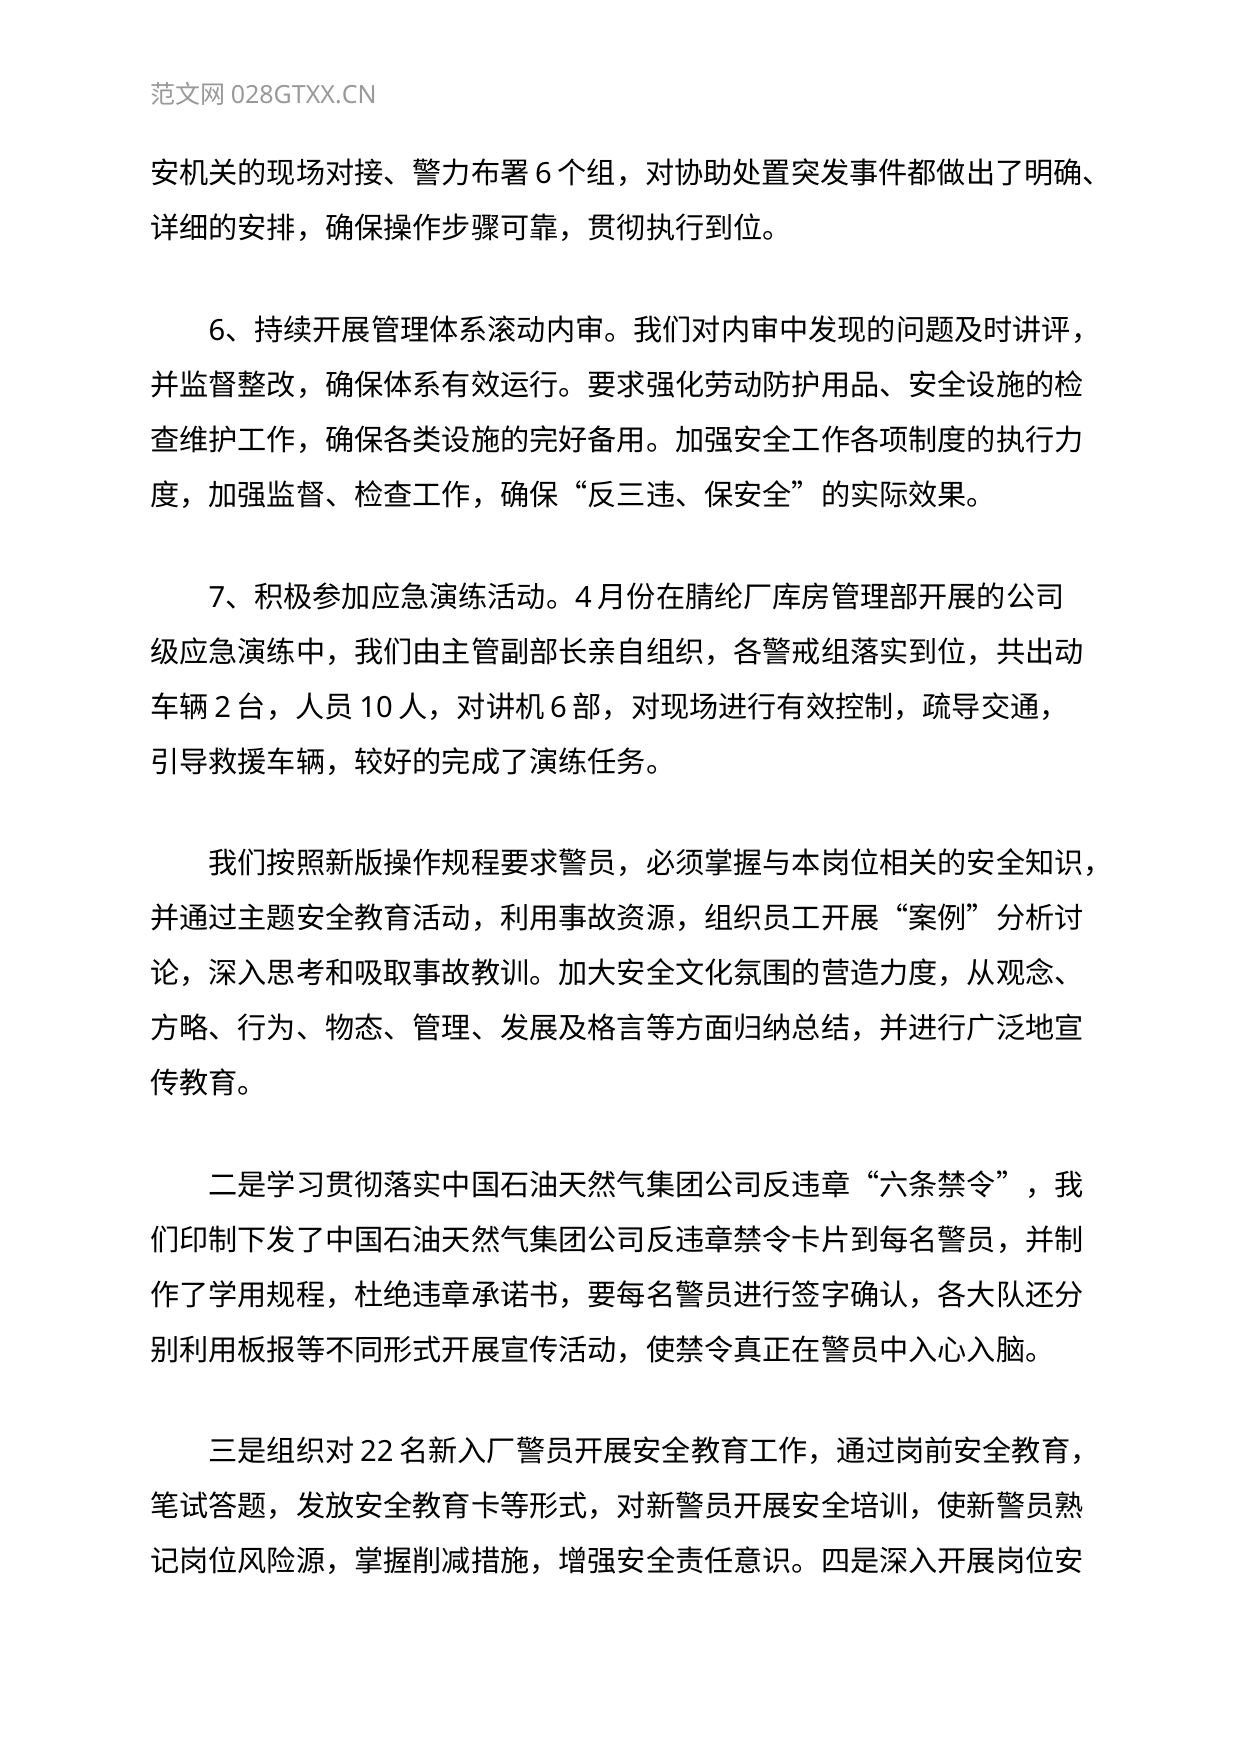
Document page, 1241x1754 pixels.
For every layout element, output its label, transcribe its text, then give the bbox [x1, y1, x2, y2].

text 二是学习贯彻落实中国石油天然气集团公司反违章“六条禁令”，我们印制下发了中国石油天然气集团公司反违章禁令卡片到每名警员，并制作了学用规程，杜绝违章承诺书，要每名警员进行签字确认，各大队还分别利用板报等不同形式开展宣传活动，使禁令真正在警员中入心入脑。 [150, 1161, 1090, 1368]
text 我们按照新版操作规程要求警员，必须掌握与本岗位相关的安全知识，并通过主题安全教育活动，利用事故资源，组织员工开展“案例”分析讨论，深入思考和吸取事故教训。加大安全文化氛围的营造力度，从观念、方略、行为、物态、管理、发展及格言等方面归纳总结，并进行广泛地宣传教育。 [150, 840, 1090, 1102]
text 6、持续开展管理体系滚动内审。我们对内审中发现的问题及时讲评，并监督整改，确保体系有效运行。要求强化劳动防护用品、安全设施的检查维护工作，确保各类设施的完好备用。加强安全工作各项制度的执行力度，加强监督、检查工作，确保“反三违、保安全”的实际效果。 [150, 307, 1090, 514]
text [150, 1428, 1090, 1580]
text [150, 150, 1090, 247]
text 7、积极参加应急演练活动。4月份在腈纶厂库房管理部开展的公司级应急演练中，我们由主管副部长亲自组织，各警戒组落实到位，共出动车辆2台，人员10人，对讲机6部，对现场进行有效控制，疏导交通，引导救援车辆，较好的完成了演练任务。 [150, 573, 1090, 781]
